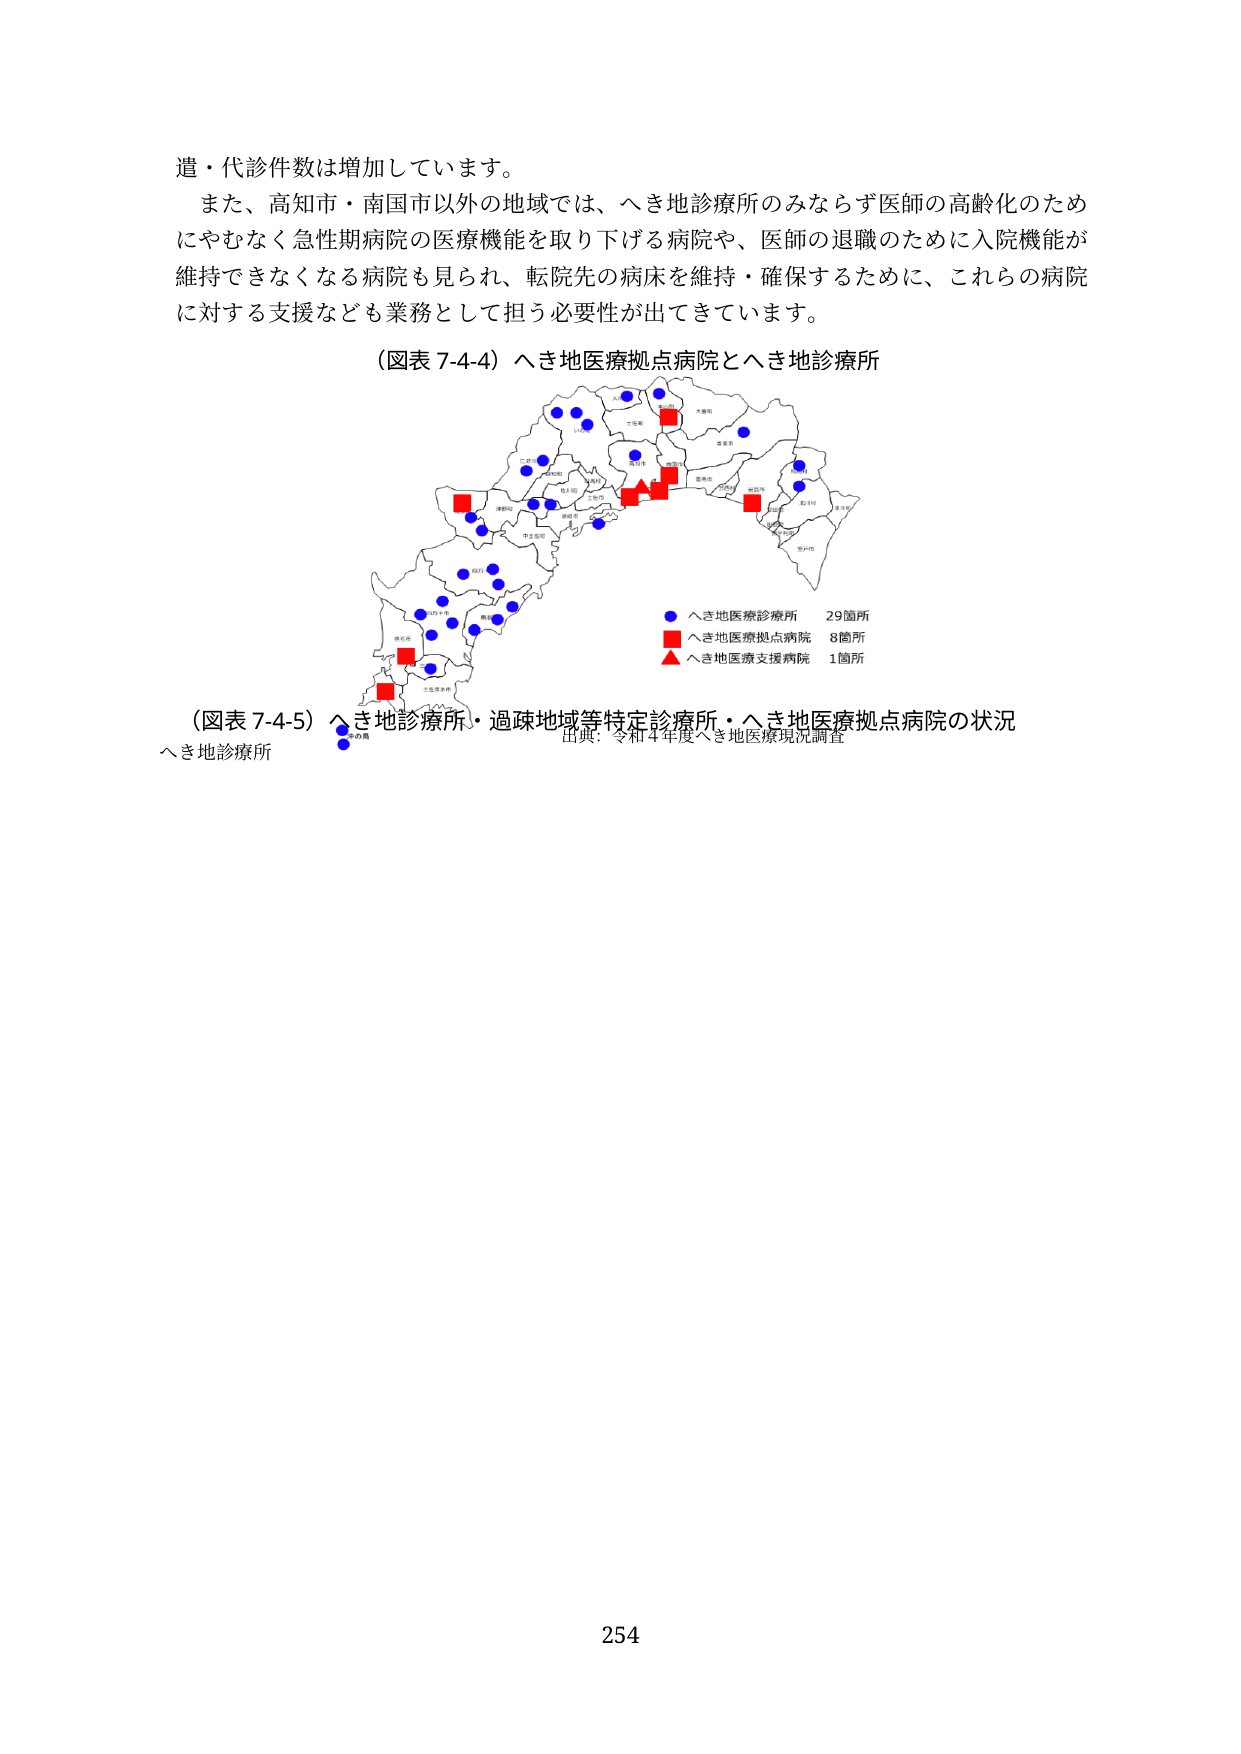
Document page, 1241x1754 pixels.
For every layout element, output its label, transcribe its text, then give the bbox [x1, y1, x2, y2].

text 所 [151, 731, 1089, 768]
picture [329, 370, 878, 751]
text また、高知市・南国市以外の地域では、へき地診療所のみならず医師の高齢化のためにやむなく急性期病院の医療機能を取り下げる病院や、医師の退職のために入院機能が維持できなくなる病院も見られ、転院先の病床を維持・確保するために、これらの病院に対する支援なども業務として担う必要性が出てきています。 [174, 184, 1089, 330]
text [174, 148, 1089, 184]
